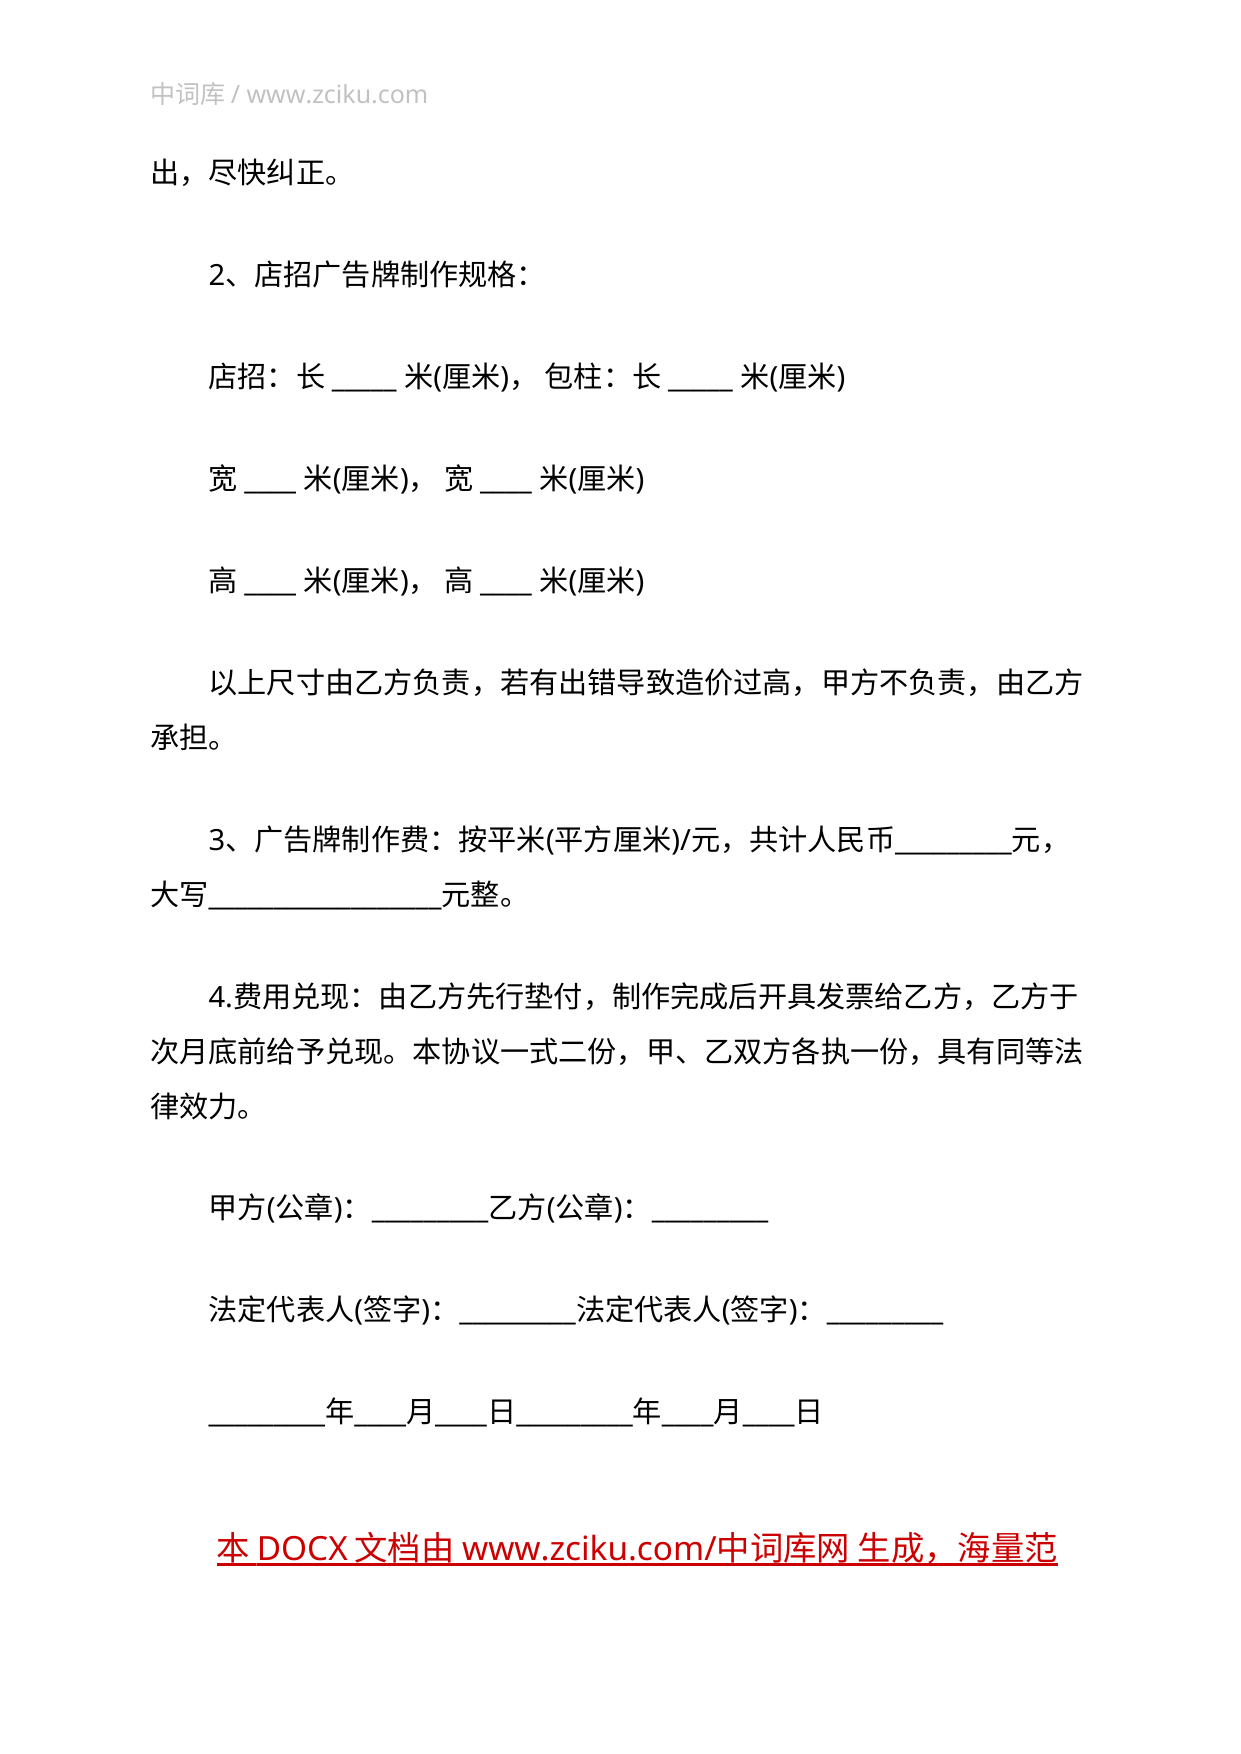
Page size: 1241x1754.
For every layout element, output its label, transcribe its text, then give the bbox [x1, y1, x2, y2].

text 高 ____ 米(厘米)， 高 ____ 米(厘米) [150, 558, 1090, 600]
text _________年____月____日_________年____月____日 [150, 1389, 1090, 1431]
text 店招：长 _____ 米(厘米)， 包柱：长 _____ 米(厘米) [150, 354, 1090, 396]
text 2、店招广告牌制作规格： [150, 252, 1090, 294]
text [150, 1522, 1090, 1571]
text 法定代表人(签字)：_________法定代表人(签字)：_________ [150, 1287, 1090, 1329]
text 以上尺寸由乙方负责，若有出错导致造价过高，甲方不负责，由乙方承担。 [150, 660, 1090, 757]
text 甲方(公章)：_________乙方(公章)：_________ [150, 1185, 1090, 1227]
text 宽 ____ 米(厘米)， 宽 ____ 米(厘米) [150, 456, 1090, 498]
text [150, 150, 1090, 192]
text 3、广告牌制作费：按平米(平方厘米)/元，共计人民币_________元，大写__________________元整。 [150, 816, 1090, 914]
text 4.费用兑现：由乙方先行垫付，制作完成后开具发票给乙方，乙方于次月底前给予兑现。本协议一式二份，甲、乙双方各执一份，具有同等法律效力。 [150, 973, 1090, 1126]
